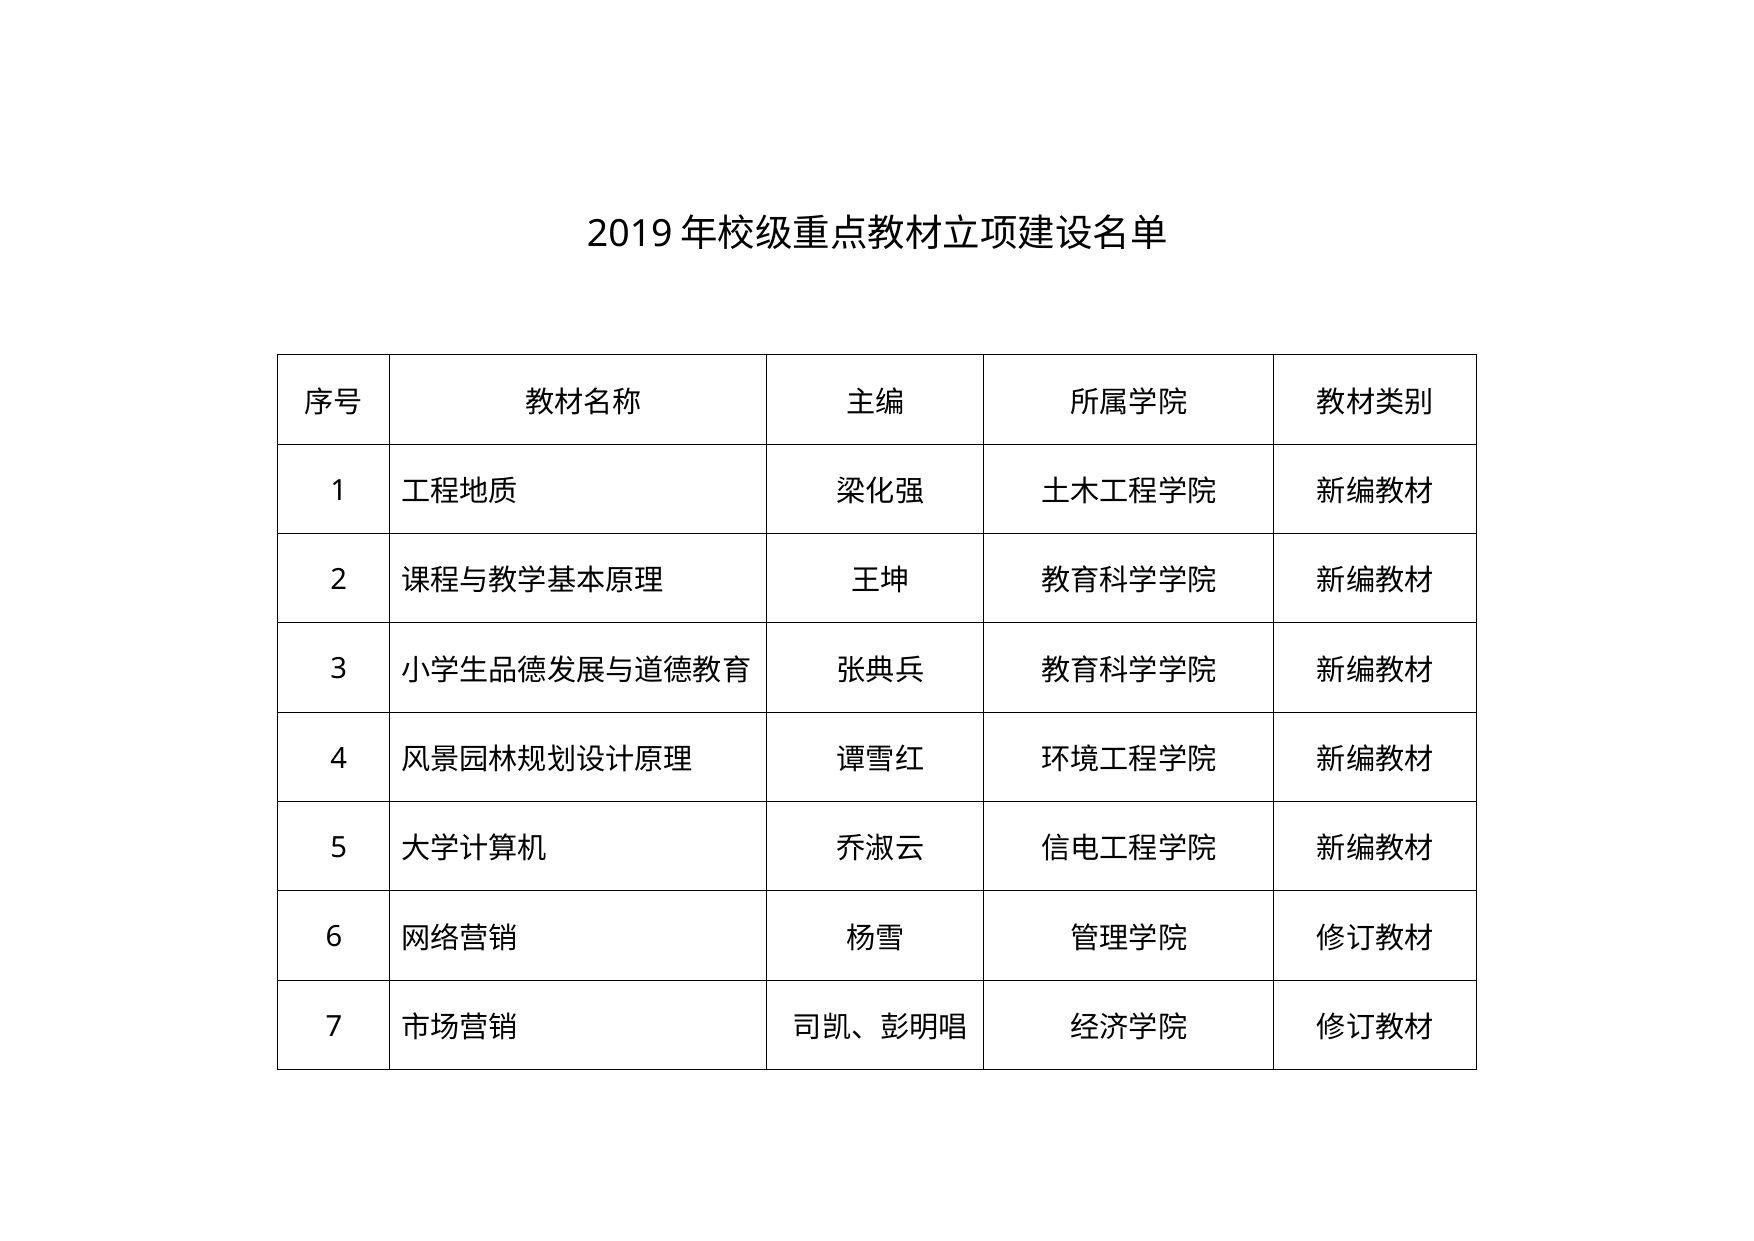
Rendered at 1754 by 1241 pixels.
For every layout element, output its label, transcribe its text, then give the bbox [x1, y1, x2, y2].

table_cell 6 [278, 891, 389, 980]
table_cell 土木工程学院 [984, 445, 1273, 533]
table_cell 新编教材 [1274, 445, 1476, 533]
table_cell 新编教材 [1274, 534, 1476, 622]
table_cell 课程与教学基本原理 [390, 534, 766, 622]
table_cell 信电工程学院 [984, 802, 1273, 890]
table_cell 2 [278, 534, 389, 622]
table_cell 新编教材 [1274, 713, 1476, 801]
table_cell 7 [278, 981, 389, 1069]
table_cell 工程地质 [390, 445, 766, 533]
table_header 主编 [767, 355, 983, 443]
table_cell 梁化强 [767, 445, 983, 533]
table_cell 4 [278, 713, 389, 801]
table_cell 网络营销 [390, 891, 766, 980]
table_cell 经济学院 [984, 981, 1273, 1069]
table_cell 司凯、彭明唱 [767, 981, 983, 1069]
table_cell 修订教材 [1274, 891, 1476, 980]
table_header 所属学院 [984, 355, 1273, 443]
table_cell 大学计算机 [390, 802, 766, 890]
table_cell 谭雪红 [767, 713, 983, 801]
table_header 教材名称 [390, 355, 766, 443]
table_header 序号 [278, 355, 389, 443]
table_cell 乔淑云 [767, 802, 983, 890]
table_cell 风景园林规划设计原理 [390, 713, 766, 801]
table_cell 市场营销 [390, 981, 766, 1069]
table_cell 小学生品德发展与道德教育 [390, 623, 766, 712]
table_cell 新编教材 [1274, 623, 1476, 712]
table_cell 教育科学学院 [984, 534, 1273, 622]
table_cell 3 [278, 623, 389, 712]
table_cell 1 [278, 445, 389, 533]
text 2019年校级重点教材立项建设名单 [118, 198, 1636, 263]
table_cell 教育科学学院 [984, 623, 1273, 712]
table_cell 新编教材 [1274, 802, 1476, 890]
table_header 教材类别 [1274, 355, 1476, 443]
table_cell 杨雪 [767, 891, 983, 980]
table_cell 管理学院 [984, 891, 1273, 980]
table_cell 修订教材 [1274, 981, 1476, 1069]
table_cell 环境工程学院 [984, 713, 1273, 801]
table_cell 张典兵 [767, 623, 983, 712]
table_cell 王坤 [767, 534, 983, 622]
table_cell 5 [278, 802, 389, 890]
